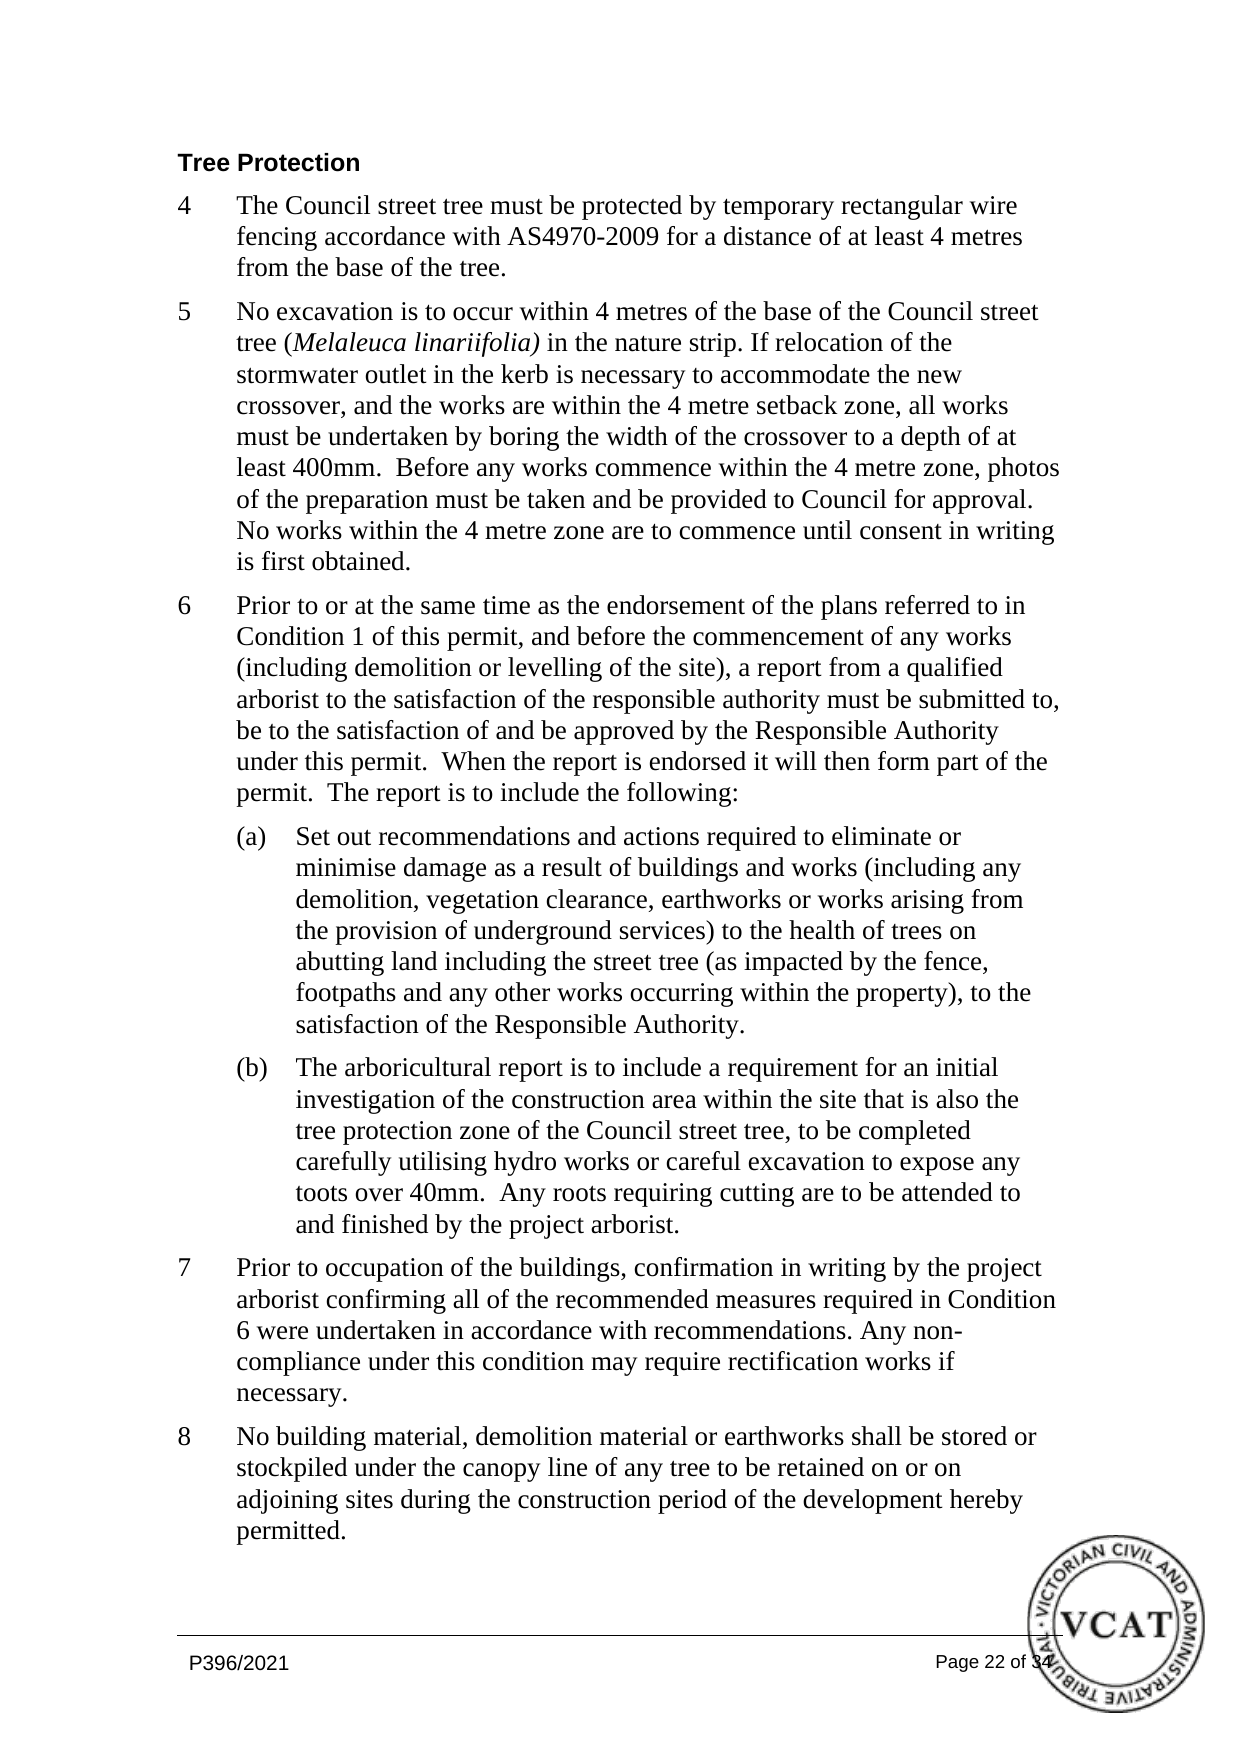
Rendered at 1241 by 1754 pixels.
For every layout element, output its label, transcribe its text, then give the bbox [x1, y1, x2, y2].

subtitle Tree Protection [177, 148, 1063, 176]
list Set out recommendations and actions required to eliminate or minimise damage as a result of buildings and works (including any demolition, vegetation clearance, earthworks or works arising from the provision of underground services) to the health of trees on abutting land including the street tree (as impacted by the fence, footpaths and any other works occurring within the property), to the satisfaction of the Responsible Authority. [236, 820, 1063, 1039]
text No excavation is to occur within 4 metres of the base of the Council street tree (Melaleuca linariifolia) in the nature strip. If relocation of the stormwater outlet in the kerb is necessary to accommodate the new crossover, and the works are within the 4 metre setback zone, all works must be undertaken by boring the width of the crossover to a depth of at least 400mm. Before any works commence within the 4 metre zone, photos of the preparation must be taken and be provided to Council for approval. No works within the 4 metre zone are to commence until consent in writing is first obtained. [177, 295, 1063, 576]
list The arboricultural report is to include a requirement for an initial investigation of the construction area within the site that is also the tree protection zone of the Council street tree, to be completed carefully utilising hydro works or careful excavation to expose any toots over 40mm. Any roots requiring cutting are to be attended to and finished by the project arborist. [236, 1051, 1063, 1239]
picture [1027, 1535, 1205, 1713]
text Prior to or at the same time as the endorsement of the plans referred to in Condition 1 of this permit, and before the commencement of any works (including demolition or levelling of the site), a report from a qualified arborist to the satisfaction of the responsible authority must be submitted to, be to the satisfaction of and be approved by the Responsible Authority under this permit. When the report is endorsed it will then form part of the permit. The report is to include the following: [177, 589, 1063, 808]
text No building material, demolition material or earthworks shall be stored or stockpiled under the canopy line of any tree to be retained on or on adjoining sites during the construction period of the development hereby permitted. [177, 1420, 1063, 1545]
text Prior to occupation of the buildings, confirmation in writing by the project arborist confirming all of the recommended measures required in Condition 6 were undertaken in accordance with recommendations. Any non-compliance under this condition may require rectification works if necessary. [177, 1251, 1063, 1408]
text The Council street tree must be protected by temporary rectangular wire fencing accordance with AS4970-2009 for a distance of at least 4 metres from the base of the tree. [177, 189, 1063, 283]
